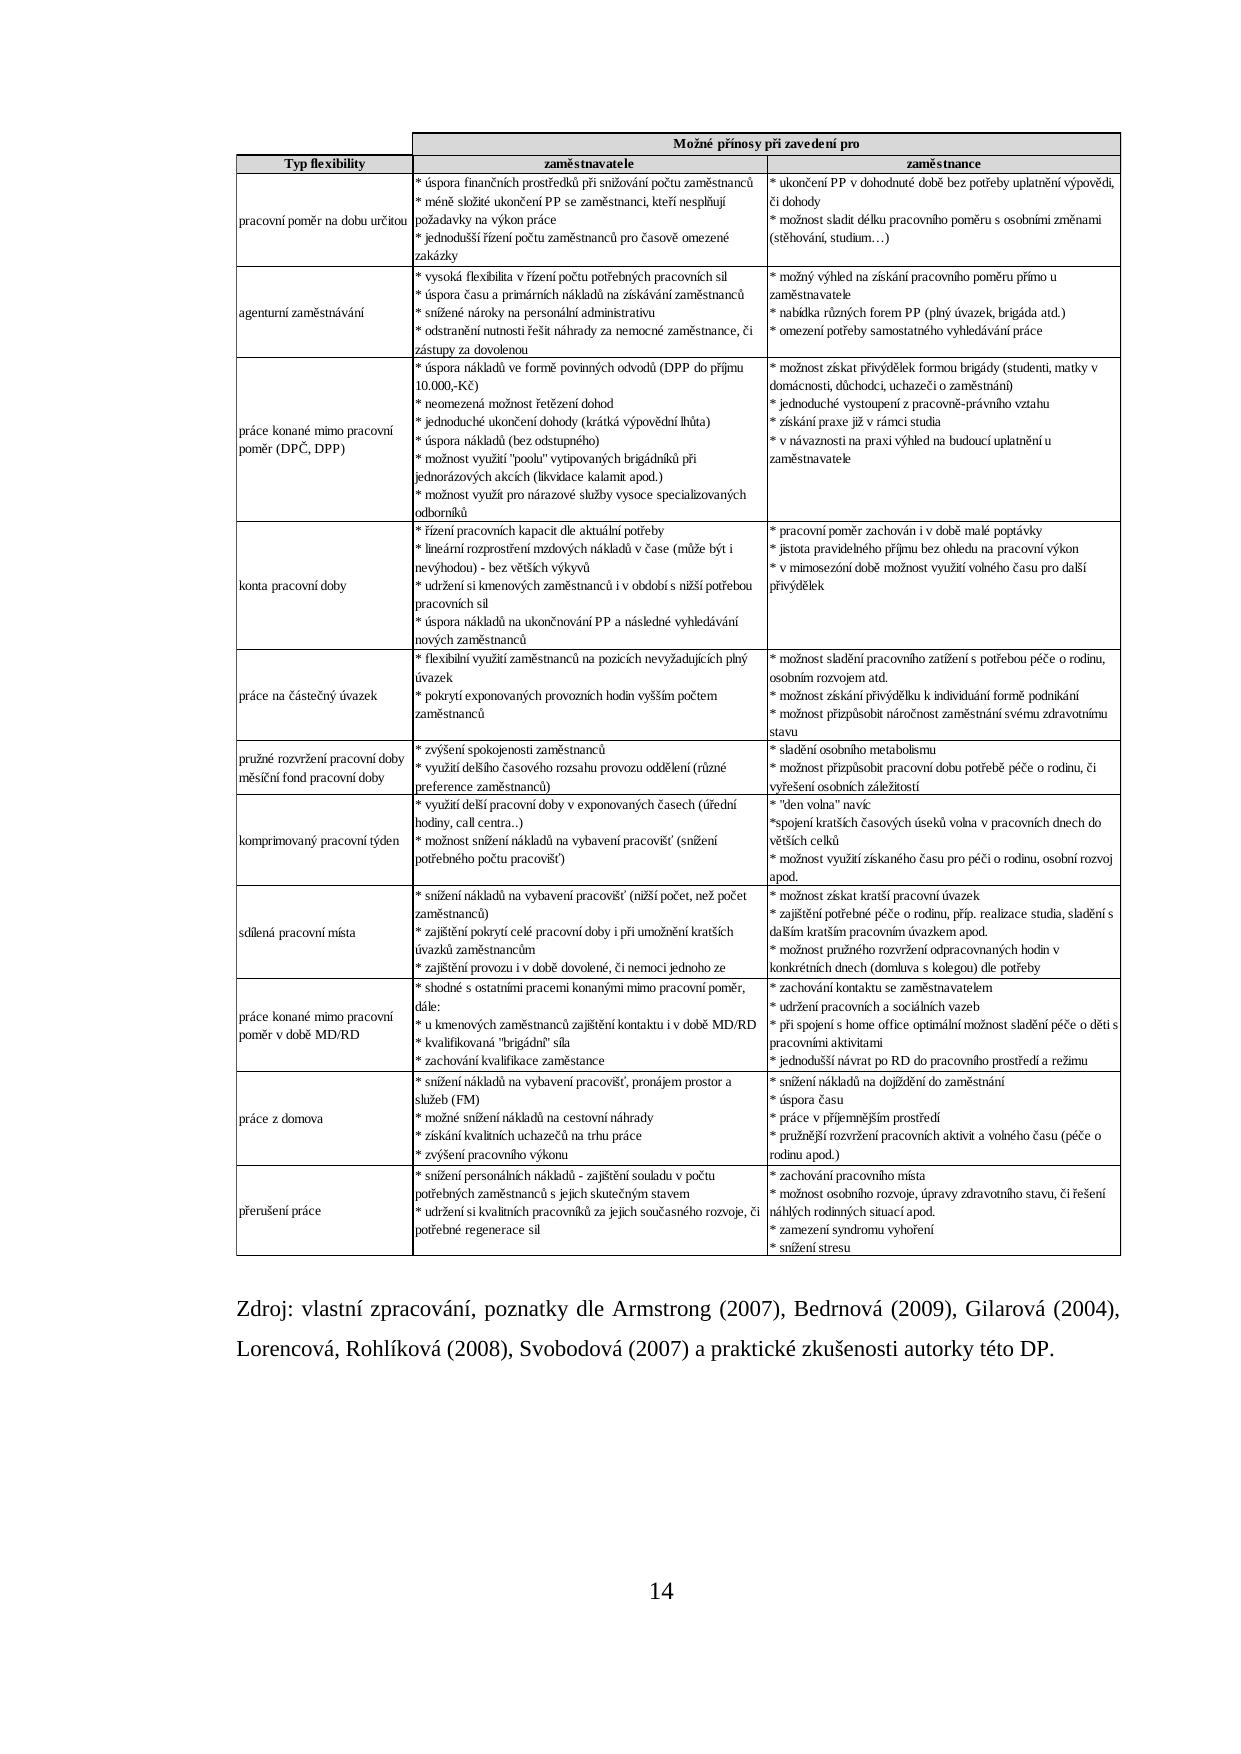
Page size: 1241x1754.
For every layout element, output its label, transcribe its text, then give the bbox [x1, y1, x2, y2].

text Zdroj: vlastní zpracování, poznatky dle Armstrong (2007), Bedrnová (2009), Gilarová (2004), Lorencová, Rohlíková (2008), Svobodová (2007) a praktické zkušenosti autorky této DP. [236, 1295, 1122, 1361]
